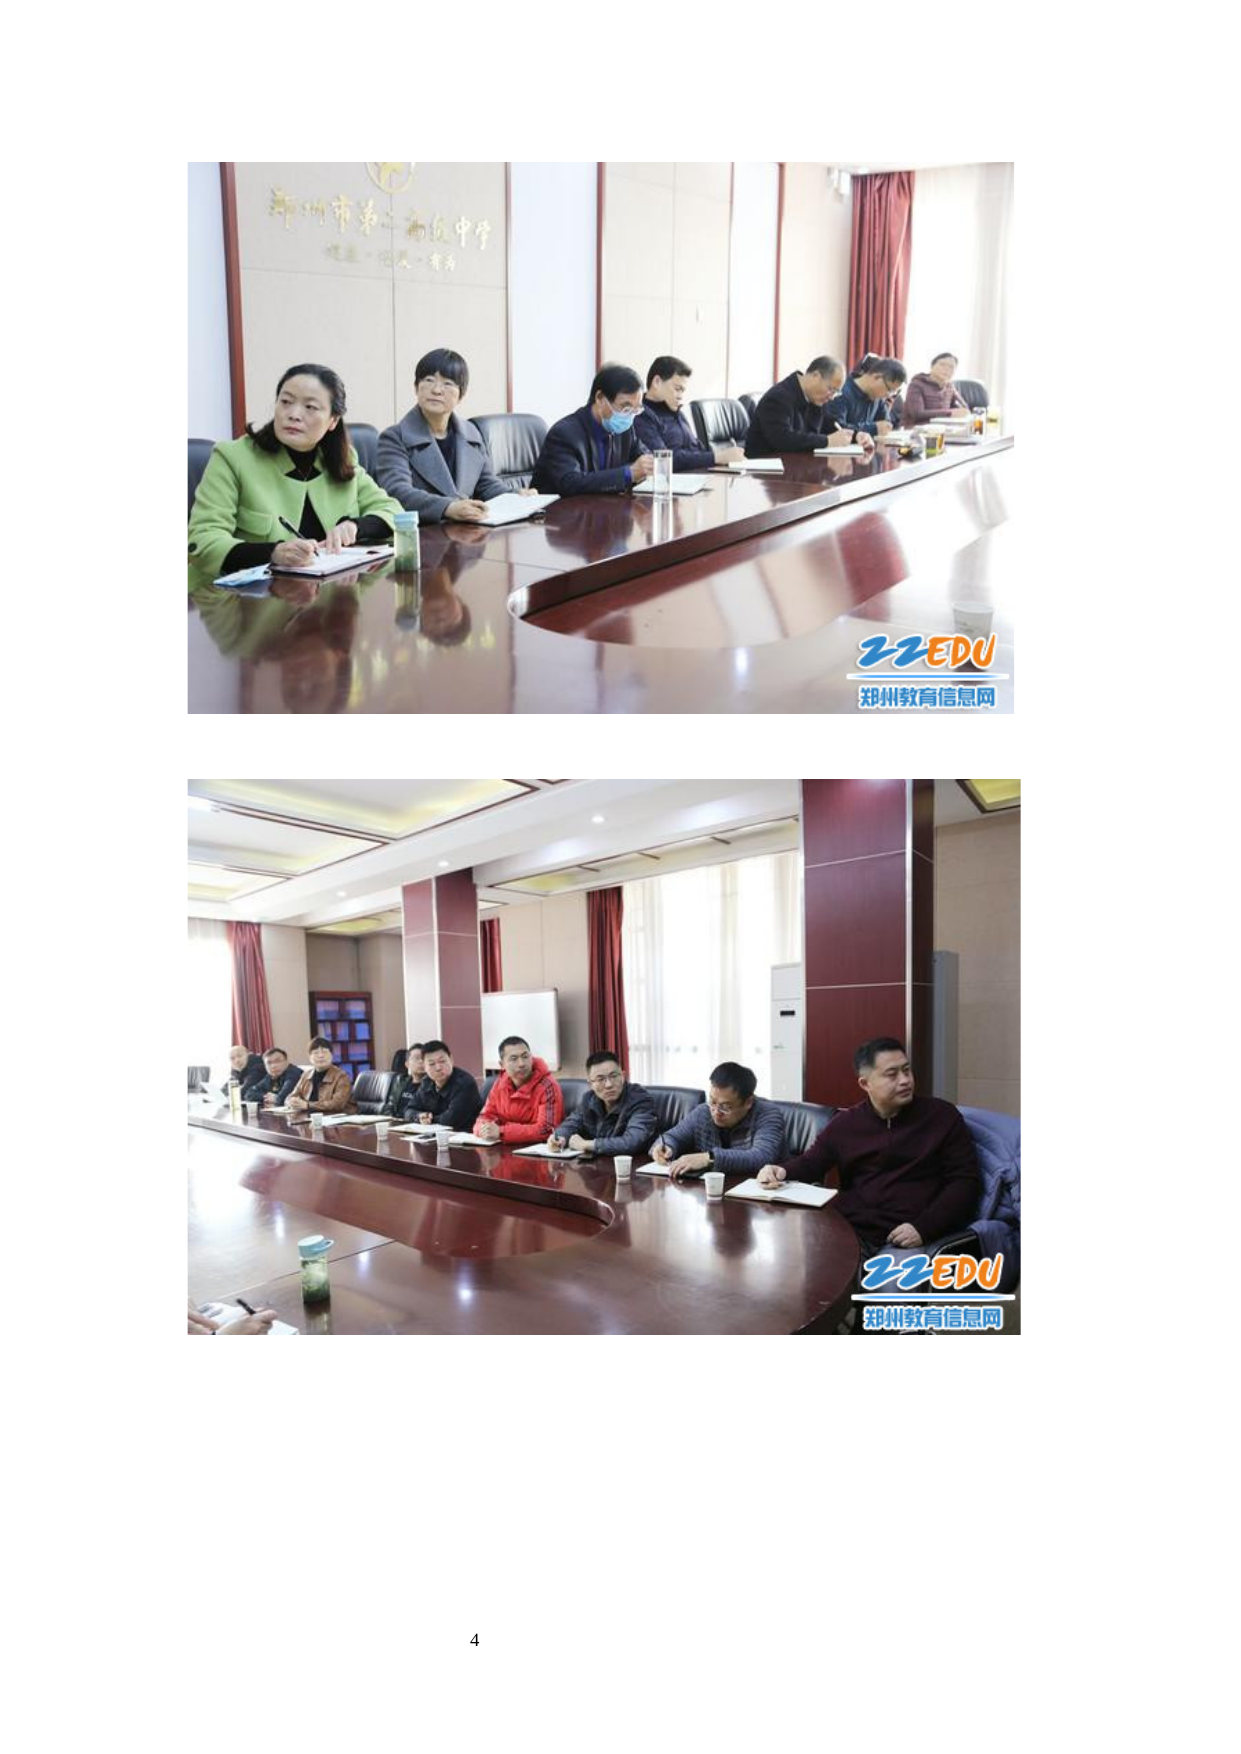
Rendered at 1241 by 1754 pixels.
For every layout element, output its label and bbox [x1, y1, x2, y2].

picture [187, 162, 1015, 714]
picture [187, 779, 1021, 1335]
